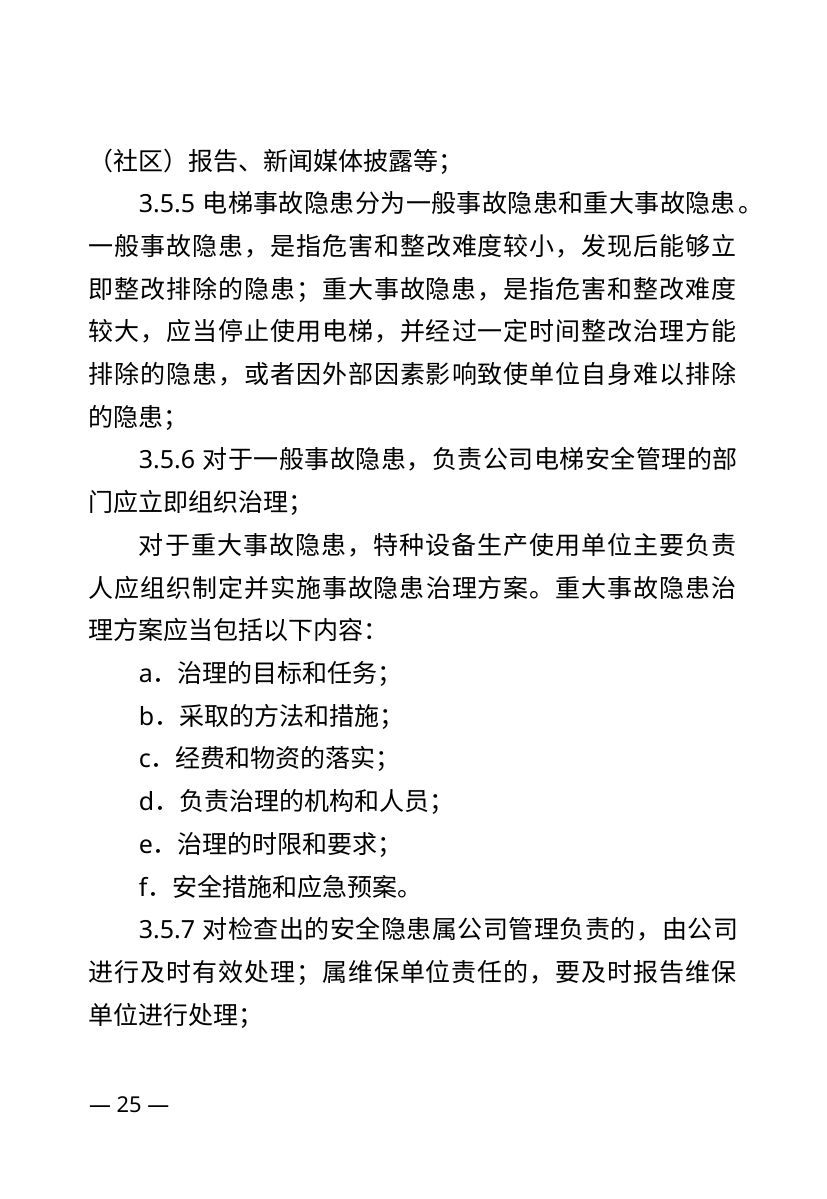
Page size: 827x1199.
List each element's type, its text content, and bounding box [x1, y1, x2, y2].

text 对于重大事故隐患，特种设备生产使用单位主要负责人应组织制定并实施事故隐患治理方案。重大事故隐患治理方案应当包括以下内容： [89, 520, 738, 648]
text f．安全措施和应急预案。 [89, 862, 738, 904]
text c．经费和物资的落实； [89, 734, 738, 776]
text 3.5.7 对检查出的安全隐患属公司管理负责的，由公司进行及时有效处理；属维保单位责任的，要及时报告维保单位进行处理； [89, 904, 738, 1033]
text a．治理的目标和任务； [89, 648, 738, 691]
text b．采取的方法和措施； [89, 691, 738, 734]
text e．治理的时限和要求； [89, 819, 738, 862]
text 3.5.5 电梯事故隐患分为一般事故隐患和重大事故隐患。一般事故隐患，是指危害和整改难度较小，发现后能够立即整改排除的隐患；重大事故隐患，是指危害和整改难度较大，应当停止使用电梯，并经过一定时间整改治理方能排除的隐患，或者因外部因素影响致使单位自身难以排除的隐患； [89, 178, 738, 435]
text 3.5.6 对于一般事故隐患，负责公司电梯安全管理的部门应立即组织治理； [89, 435, 738, 520]
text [89, 136, 738, 178]
text d．负责治理的机构和人员； [89, 776, 738, 819]
